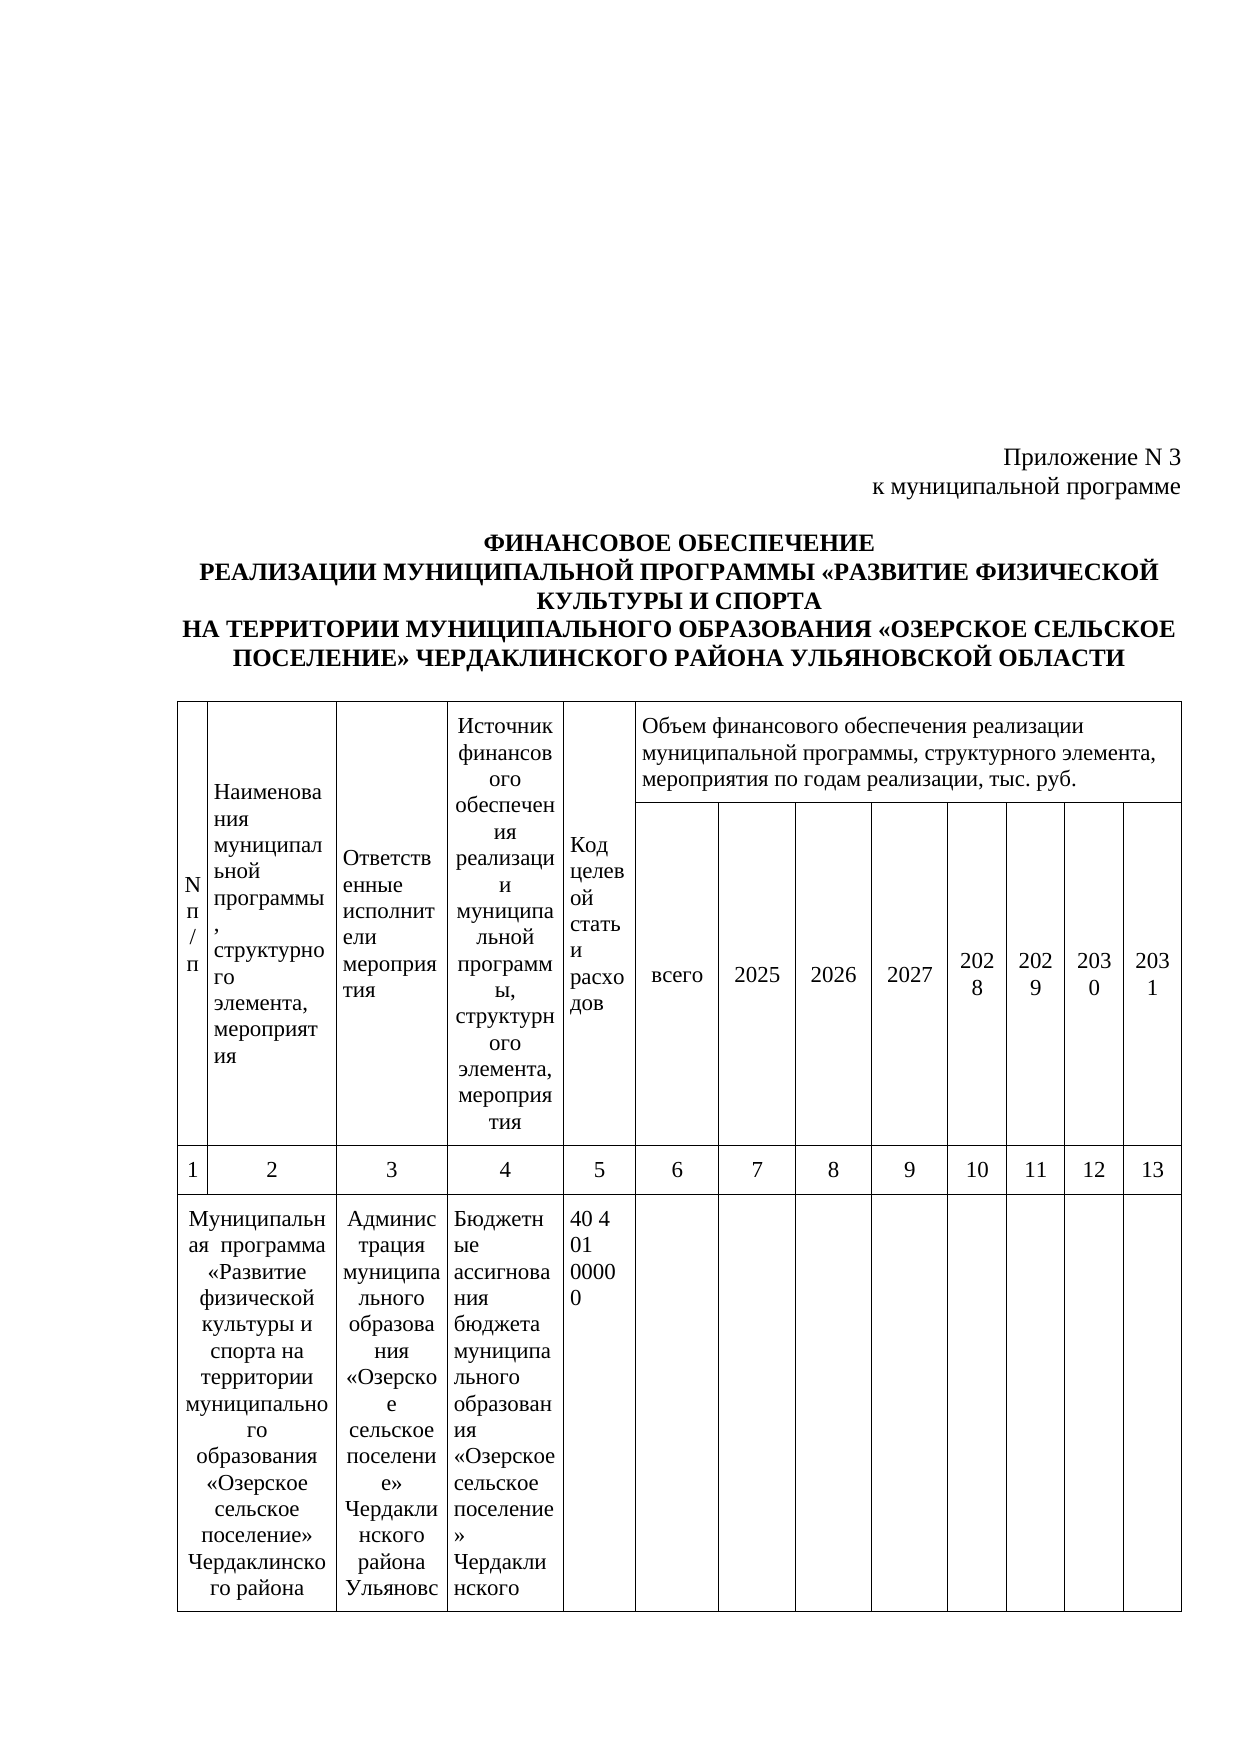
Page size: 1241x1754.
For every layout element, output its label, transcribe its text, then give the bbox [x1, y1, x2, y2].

table_header Код целевой статьи расходов [564, 702, 635, 1145]
table_cell [1065, 1195, 1123, 1611]
table_cell 11 [1007, 1146, 1064, 1193]
table_header N п/п [178, 702, 207, 1145]
table_cell 2030 [1065, 803, 1123, 1145]
title РЕАЛИЗАЦИИ МУНИЦИПАЛЬНОЙ ПРОГРАММЫ «РАЗВИТИЕ ФИЗИЧЕСКОЙ КУЛЬТУРЫ И СПОРТА [177, 557, 1181, 614]
text к муниципальной программе [177, 471, 1181, 499]
table_cell [636, 1195, 718, 1611]
table_cell 6 [636, 1146, 718, 1193]
table_cell 4 [448, 1146, 563, 1193]
table_cell 2 [208, 1146, 336, 1193]
table_cell 2027 [872, 803, 947, 1145]
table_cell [178, 1195, 336, 1611]
table_cell 8 [796, 1146, 871, 1193]
table_cell [1007, 1195, 1064, 1611]
table_cell 1 [178, 1146, 207, 1193]
table_header Ответственные исполнители мероприятия [337, 702, 447, 1145]
table_cell 3 [337, 1146, 447, 1193]
text Приложение N 3 [177, 442, 1181, 471]
table_cell [1124, 1195, 1181, 1611]
title ФИНАНСОВОЕ ОБЕСПЕЧЕНИЕ [177, 528, 1181, 557]
table_cell [948, 1195, 1006, 1611]
table_cell всего [636, 803, 718, 1145]
table_cell 2026 [796, 803, 871, 1145]
table_cell 5 [564, 1146, 635, 1193]
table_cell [337, 1195, 447, 1611]
table_header Наименования муниципальной программы, структурного элемента, мероприятия [208, 702, 336, 1145]
table_cell [719, 1195, 795, 1611]
table_cell 12 [1065, 1146, 1123, 1193]
table_cell 7 [719, 1146, 795, 1193]
table_cell [872, 1195, 947, 1611]
table_cell 9 [872, 1146, 947, 1193]
title НА ТЕРРИТОРИИ МУНИЦИПАЛЬНОГО ОБРАЗОВАНИЯ «ОЗЕРСКОЕ СЕЛЬСКОЕ ПОСЕЛЕНИЕ» ЧЕРДАКЛИНСКОГО РАЙОНА УЛЬЯНОВСКОЙ ОБЛАСТИ [177, 614, 1181, 672]
table_cell 13 [1124, 1146, 1181, 1193]
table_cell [448, 1195, 563, 1611]
table_cell 40 4 01 0000 0 [564, 1195, 635, 1611]
table_cell 2028 [948, 803, 1006, 1145]
table_cell 2029 [1007, 803, 1064, 1145]
table_header Объем финансового обеспечения реализации муниципальной программы, структурного элемента, мероприятия по годам реализации, тыс. руб. [636, 702, 1181, 802]
table_header Источник финансового обеспечения реализации муниципальной программы, структурного элемента, мероприятия [448, 702, 563, 1145]
table_cell 10 [948, 1146, 1006, 1193]
table_cell 2031 [1124, 803, 1181, 1145]
table_cell [796, 1195, 871, 1611]
table_cell 2025 [719, 803, 795, 1145]
